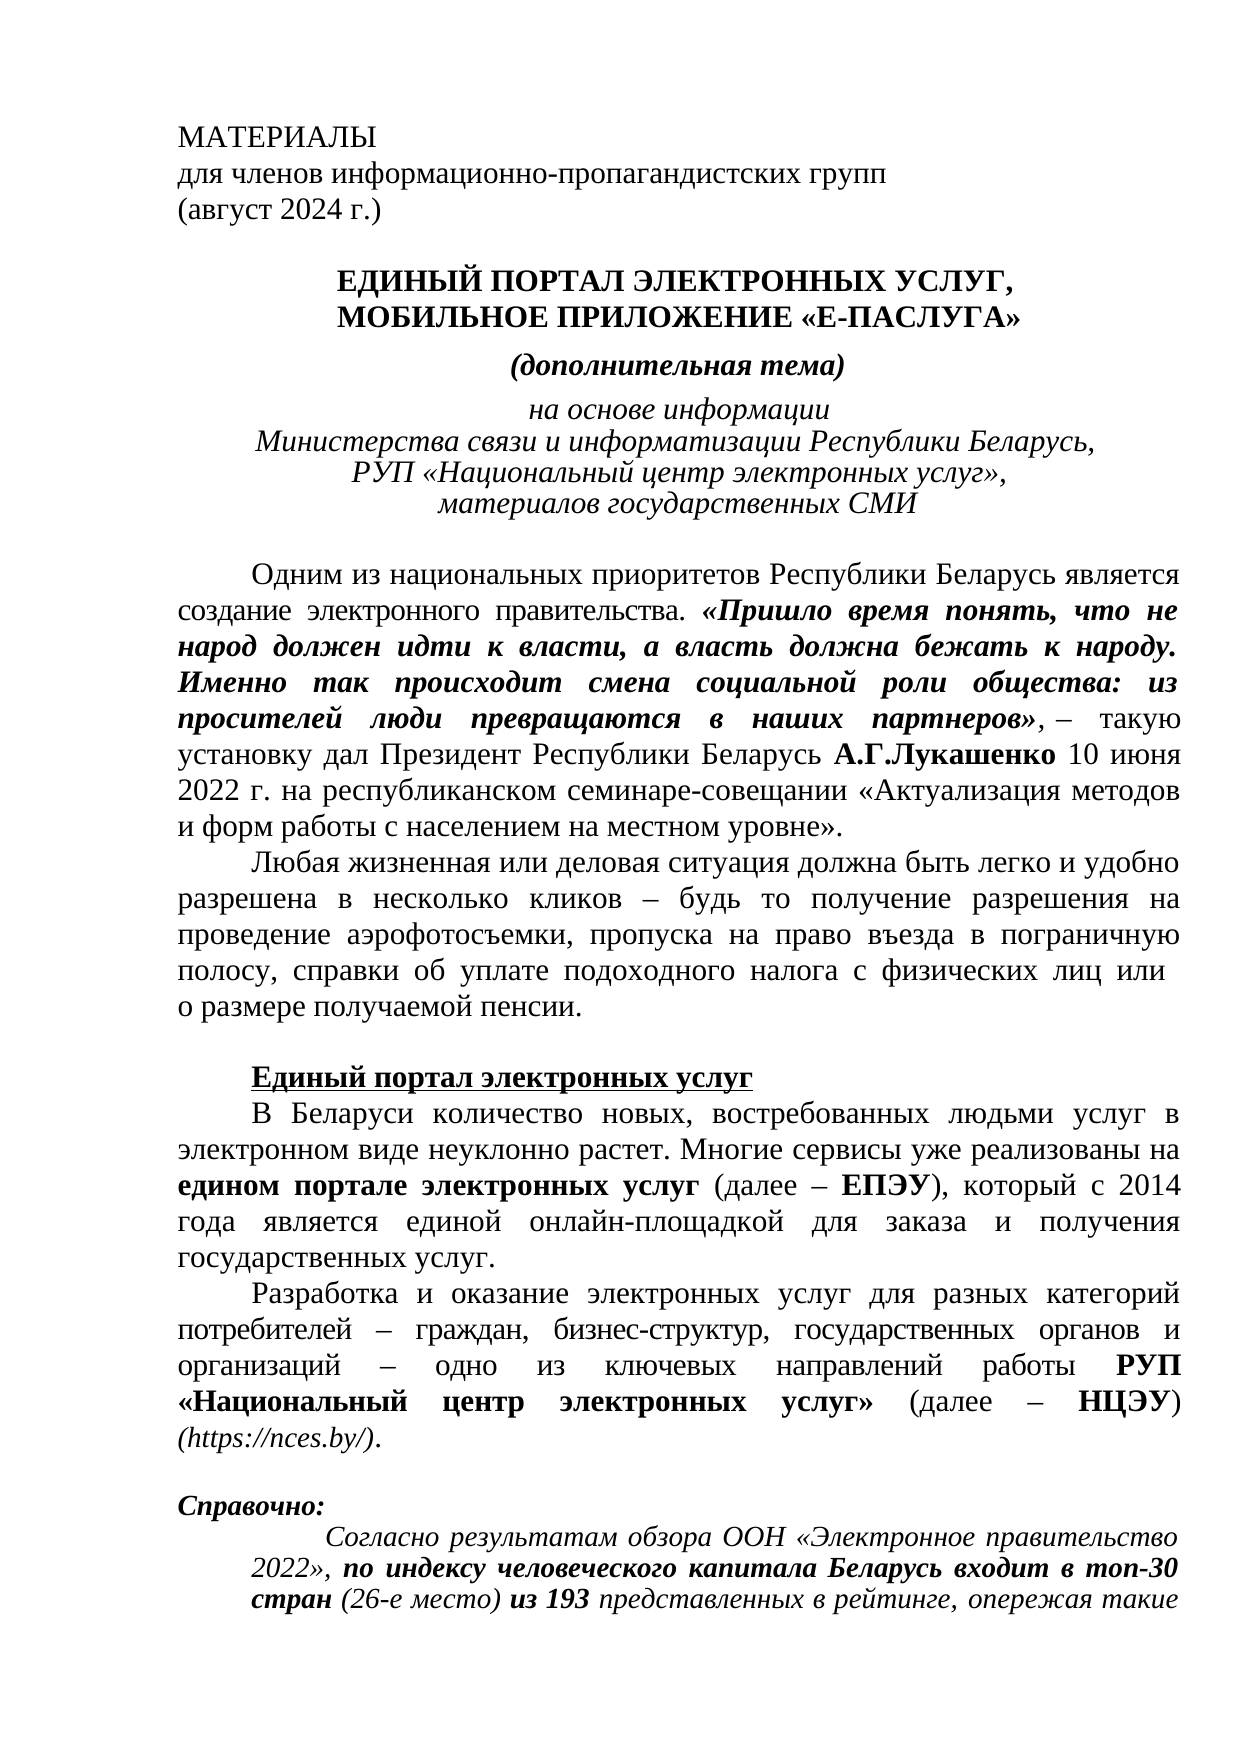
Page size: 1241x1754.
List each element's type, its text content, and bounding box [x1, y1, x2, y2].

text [251, 1521, 1181, 1615]
text Разработка и оказание электронных услуг для разных категорий потребителей – граждан, бизнес-структур, государственных органов и организаций – одно из ключевых направлений работы РУП «Национальный центр электронных услуг» (далее – НЦЭУ) (https://nces.by/). [177, 1274, 1181, 1454]
text ЕДИНЫЙ ПОРТАЛ ЭЛЕКТРОННЫХ УСЛУГ, МОБИЛЬНОЕ ПРИЛОЖЕНИЕ «Е-ПАСЛУГА» [177, 262, 1181, 334]
text (дополнительная тема) [177, 346, 1181, 382]
text В Беларуси количество новых, востребованных людьми услуг в электронном виде неуклонно растет. Многие сервисы уже реализованы на едином портале электронных услуг (далее – ЕПЭУ), который с 2014 года является единой онлайн-площадкой для заказа и получения государственных услуг. [177, 1095, 1181, 1274]
text для членов информационно-пропагандистских групп [177, 154, 1181, 190]
text Любая жизненная или деловая ситуация должна быть легко и удобно разрешена в несколько кликов – будь то получение разрешения на проведение аэрофотосъемки, пропуска на право въезда в пограничную полосу, справки об уплате подоходного налога с физических лиц или о размере получаемой пенсии. [177, 843, 1181, 1023]
text на основе информации [177, 395, 1181, 426]
text МАТЕРИАЛЫ [177, 118, 1181, 154]
text (август 2024 г.) [177, 190, 1181, 226]
text материалов государственных СМИ [177, 488, 1181, 520]
text Единый портал электронных услуг [177, 1059, 1181, 1095]
text Министерства связи и информатизации Республики Беларусь, РУП «Национальный центр электронных услуг», [177, 426, 1181, 488]
text Одним из национальных приоритетов Республики Беларусь является создание электронного правительства. «Пришло время понять, что не народ должен идти к власти, а власть должна бежать к народу. Именно так происходит смена социальной роли общества: из просителей люди превращаются в наших партнеров», – такую установку дал Президент Республики Беларусь А.Г.Лукашенко 10 июня 2022 г. на республиканском семинаре-совещании «Актуализация методов и форм работы с населением на местном уровне». [177, 556, 1181, 843]
text Справочно: [177, 1490, 1181, 1521]
